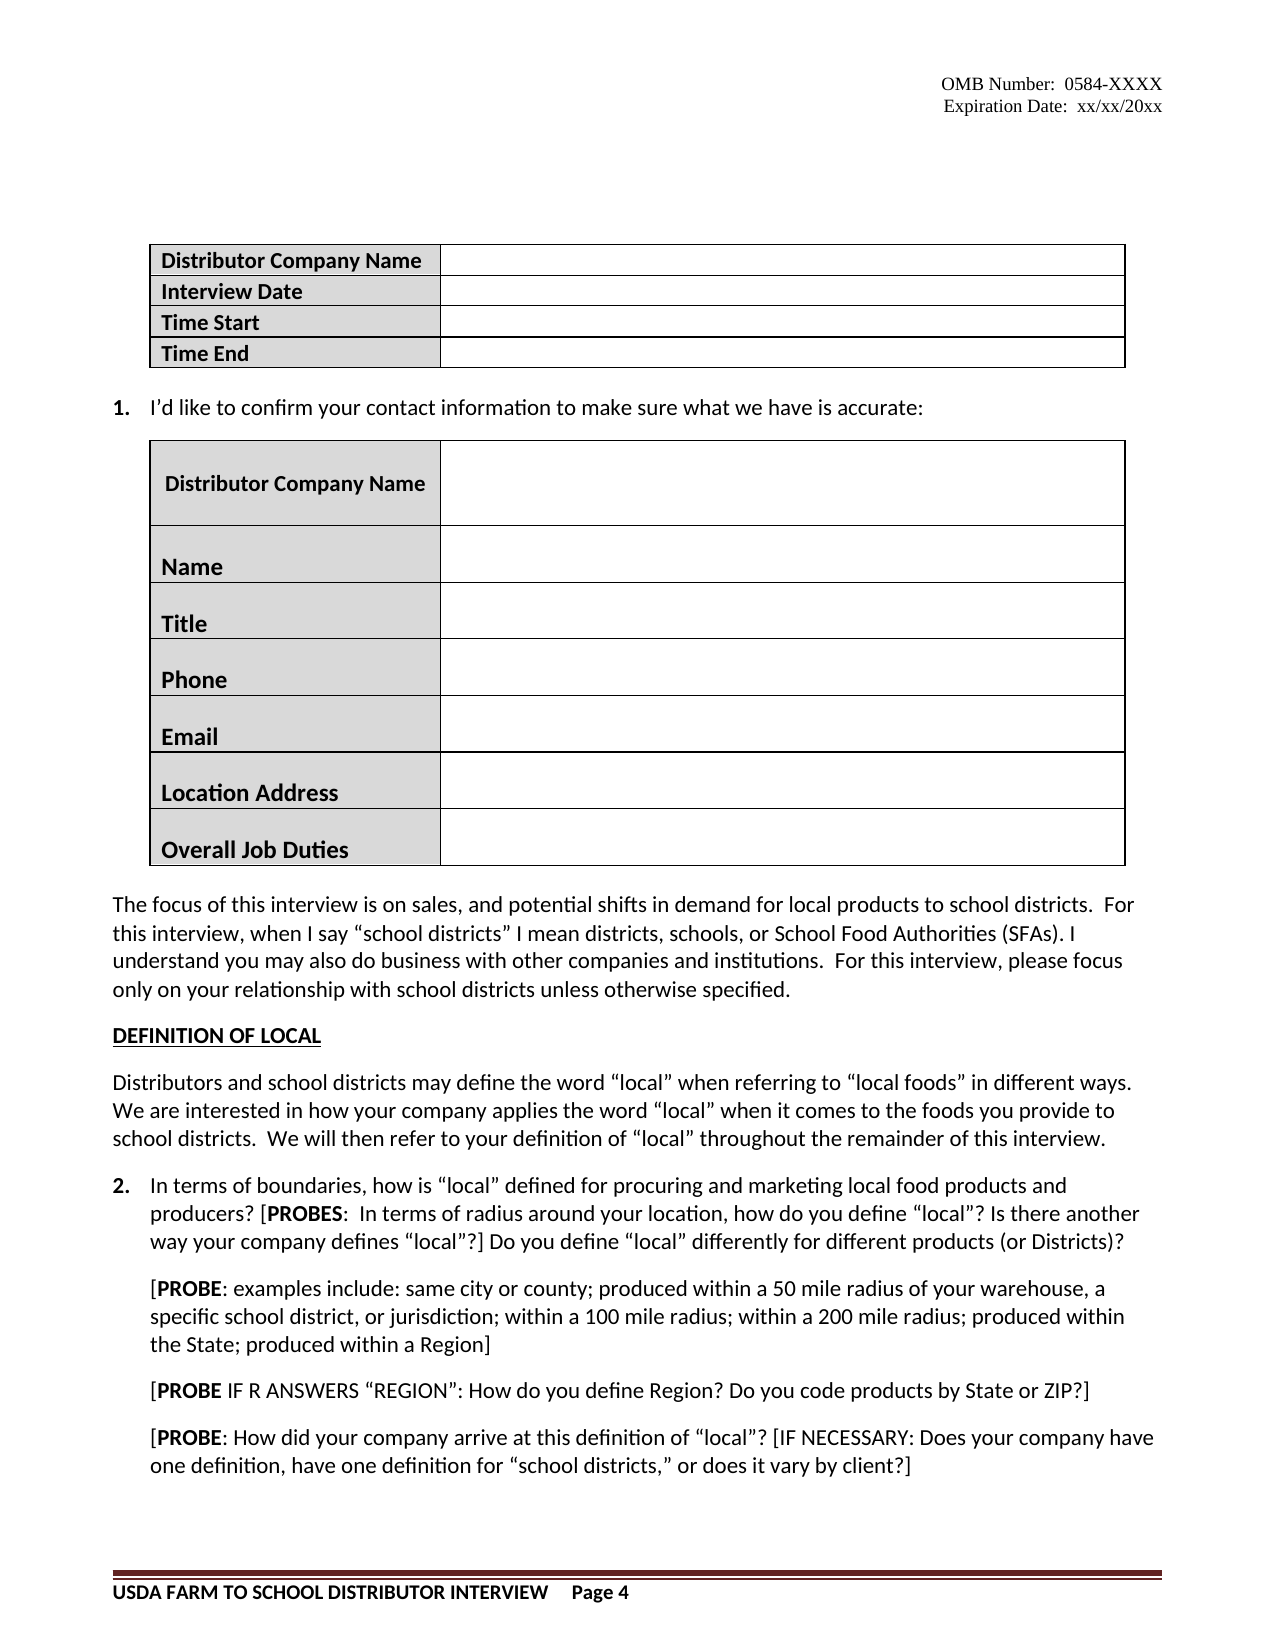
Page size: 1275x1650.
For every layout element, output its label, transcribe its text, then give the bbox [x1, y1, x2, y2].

table_cell Title [151, 583, 440, 638]
table_header Distributor Company Name [151, 245, 440, 274]
table_header [441, 245, 1124, 274]
table_cell Time End [151, 338, 440, 367]
table_cell [441, 809, 1124, 864]
table_cell [441, 639, 1124, 695]
table_cell [441, 276, 1124, 305]
table_cell Time Start [151, 306, 440, 336]
text [PROBE: How did your company arrive at this definition of “local”? [IF NECESSARY: Does your company have one definition, have one definition for “school districts,” or does it vary by client?] [150, 1423, 1162, 1479]
table_cell [441, 338, 1124, 367]
table_cell Phone [151, 639, 440, 695]
table_cell [441, 583, 1124, 638]
text 2. In terms of boundaries, how is “local” defined for procuring and marketing local food products and producers? [PROBES: In terms of radius around your location, how do you define “local”? Is there another way your company defines “local”?] Do you define “local” differently for different products (or Districts)? [112, 1171, 1162, 1255]
text [PROBE: examples include: same city or county; produced within a 50 mile radius of your warehouse, a specific school district, or jurisdiction; within a 100 mile radius; within a 200 mile radius; produced within the State; produced within a Region] [150, 1274, 1162, 1358]
table_cell [441, 306, 1124, 336]
table_header [441, 441, 1124, 525]
text DEFINITION OF LOCAL [112, 1021, 1162, 1049]
text [PROBE IF R ANSWERS “REGION”: How do you define Region? Do you code products by State or ZIP?] [150, 1377, 1162, 1405]
table_cell Overall Job Duties [151, 809, 440, 864]
text The focus of this interview is on sales, and potential shifts in demand for local products to school districts. For this interview, when I say “school districts” I mean districts, schools, or School Food Authorities (SFAs). I understand you may also do business with other companies and institutions. For this interview, please focus only on your relationship with school districts unless otherwise specified. [112, 891, 1162, 1003]
list I’d like to confirm your contact information to make sure what we have is accurate: [112, 393, 1162, 421]
table_cell Interview Date [151, 276, 440, 305]
table_cell Name [151, 526, 440, 582]
table_cell [441, 753, 1124, 808]
table_cell [441, 696, 1124, 751]
table_cell Location Address [151, 753, 440, 808]
table_header Distributor Company Name [151, 441, 440, 525]
table_cell [441, 526, 1124, 582]
table_cell Email [151, 696, 440, 751]
text Distributors and school districts may define the word “local” when referring to “local foods” in different ways. We are interested in how your company applies the word “local” when it comes to the foods you provide to school districts. We will then refer to your definition of “local” throughout the remainder of this interview. [112, 1068, 1162, 1152]
